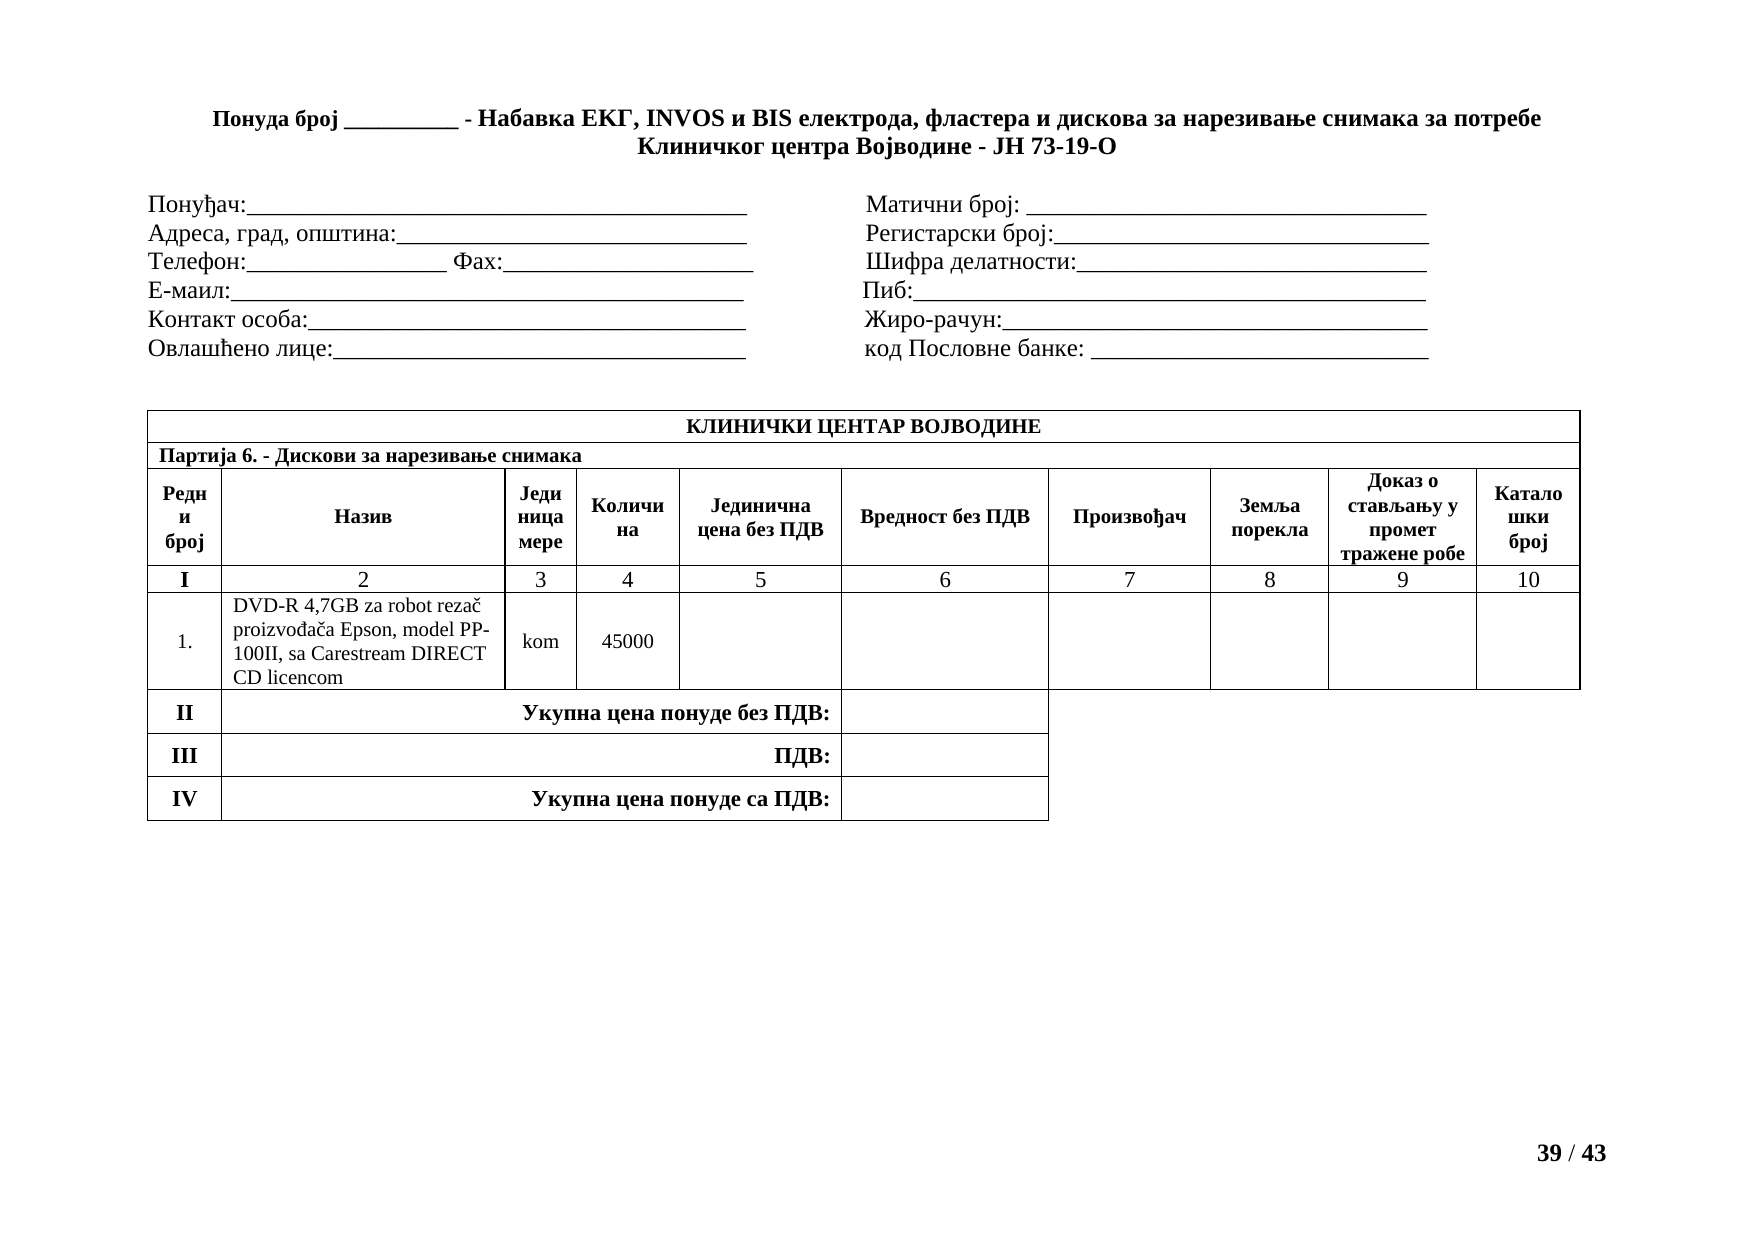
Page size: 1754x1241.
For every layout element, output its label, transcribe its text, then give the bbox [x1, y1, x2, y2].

table_cell Доказ о стављању у промет тражене робе [1329, 469, 1476, 565]
table_header КЛИНИЧКИ ЦЕНТАР ВОЈВОДИНЕ [148, 411, 1579, 442]
table_cell IV [148, 777, 221, 820]
text Овлашћено лице:_________________________________ код Пословне банке: ___________________________ [148, 333, 1606, 361]
table_cell Произвођач [1049, 469, 1210, 565]
text Телефон:________________ Фах:____________________ Шифра делатности:____________________________ [148, 246, 1606, 275]
text Е-маил:_________________________________________ Пиб:_________________________________________ [148, 275, 1606, 304]
table_cell 7 [1049, 566, 1210, 592]
text Понуђач:________________________________________ Матични број: ________________________________ [148, 189, 1606, 218]
table_cell [1049, 593, 1210, 689]
table_cell 3 [506, 566, 576, 592]
table_cell Назив [222, 469, 504, 565]
table_cell 2 [222, 566, 504, 592]
table_cell Укупна цена понуде са ПДВ: [222, 777, 841, 820]
table_cell ПДВ: [222, 734, 841, 776]
table_cell III [148, 734, 221, 776]
table_cell 1. [148, 593, 221, 689]
table_cell 10 [1477, 566, 1579, 592]
table_cell DVD-R 4,7GB za robot rezač proizvođača Epson, model PP-100II, sa Carestream DIRECT CD licencom [222, 593, 504, 689]
table_cell [842, 593, 1048, 689]
table_cell [1477, 593, 1579, 689]
table_cell 45000 [577, 593, 679, 689]
table_cell II [148, 690, 221, 733]
table_cell Партија 6. - Дискови за нарезивање снимака [148, 443, 1579, 467]
table_cell [842, 690, 1048, 733]
table_cell 5 [680, 566, 841, 592]
table_cell [842, 734, 1048, 776]
table_cell Земља порекла [1211, 469, 1328, 565]
table_cell 6 [842, 566, 1048, 592]
table_cell [680, 593, 841, 689]
table_cell kom [506, 593, 576, 689]
table_cell Вредност без ПДВ [842, 469, 1048, 565]
table_cell 9 [1329, 566, 1476, 592]
text Контакт особа:___________________________________ Жиро-рачун:__________________________________ [148, 304, 1606, 333]
table_cell [1329, 593, 1476, 689]
table_cell I [148, 566, 221, 592]
table_cell Редни број [148, 469, 221, 565]
table_cell Јединична цена без ПДВ [680, 469, 841, 565]
table_cell 4 [577, 566, 679, 592]
text Адреса, град, општина:____________________________ Регистарски број:______________________________ [148, 218, 1606, 246]
table_cell Укупна цена понуде без ПДВ: [222, 690, 841, 733]
table_cell [1211, 593, 1328, 689]
table_cell Јединица мере [506, 469, 576, 565]
table_cell Количина [577, 469, 679, 565]
text Понуда број __________ - Набавка EKГ, INVOS и BIS електрода, фластера и дискова за нарезивање снимака за потребе Клиничког центра Војводине - ЈН 73-19-О [148, 103, 1606, 160]
table_cell 8 [1211, 566, 1328, 592]
table_cell Каталошки број [1477, 469, 1579, 565]
table_cell [842, 777, 1048, 820]
